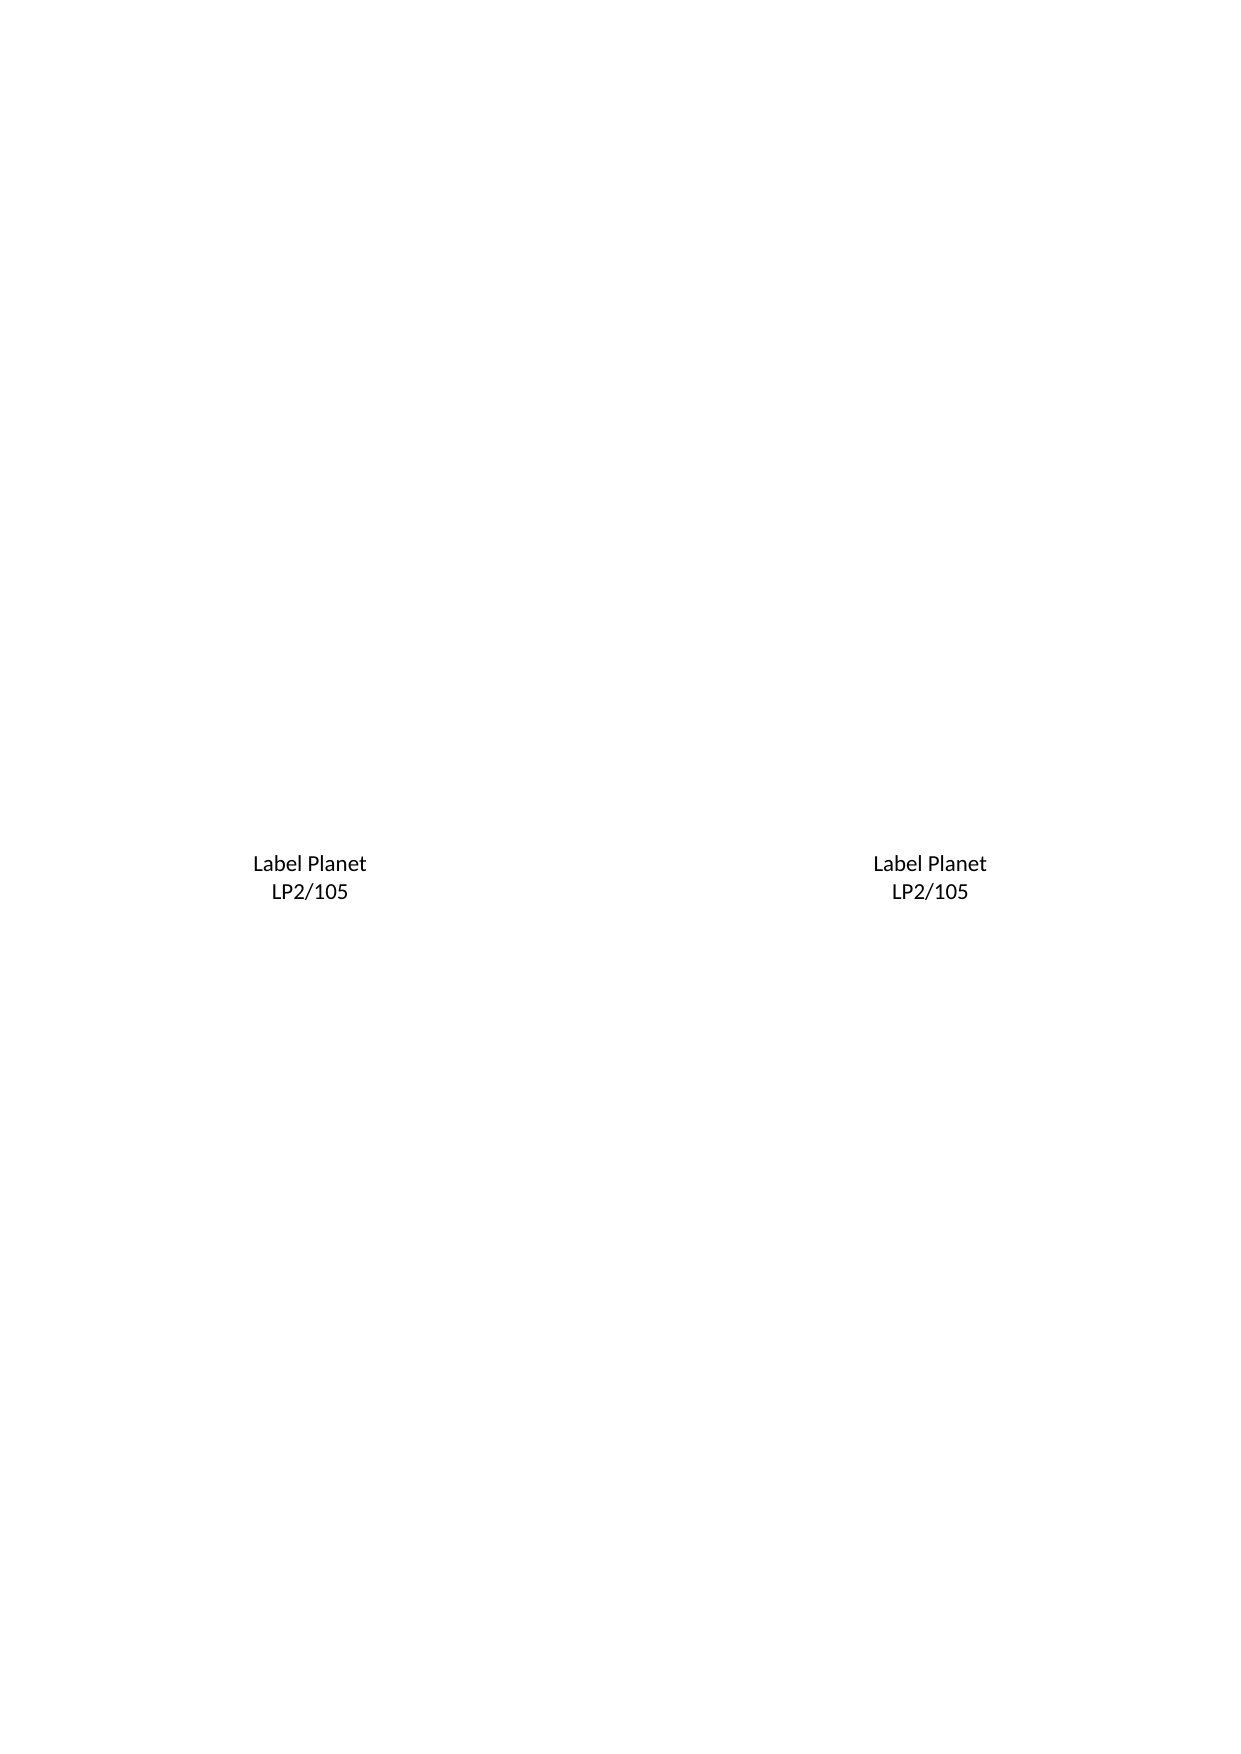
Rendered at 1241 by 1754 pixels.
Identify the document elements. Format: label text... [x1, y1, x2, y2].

table_header Label Planet LP2/105 [0, 0, 620, 1754]
table_header Label Planet LP2/105 [620, 0, 1240, 1754]
